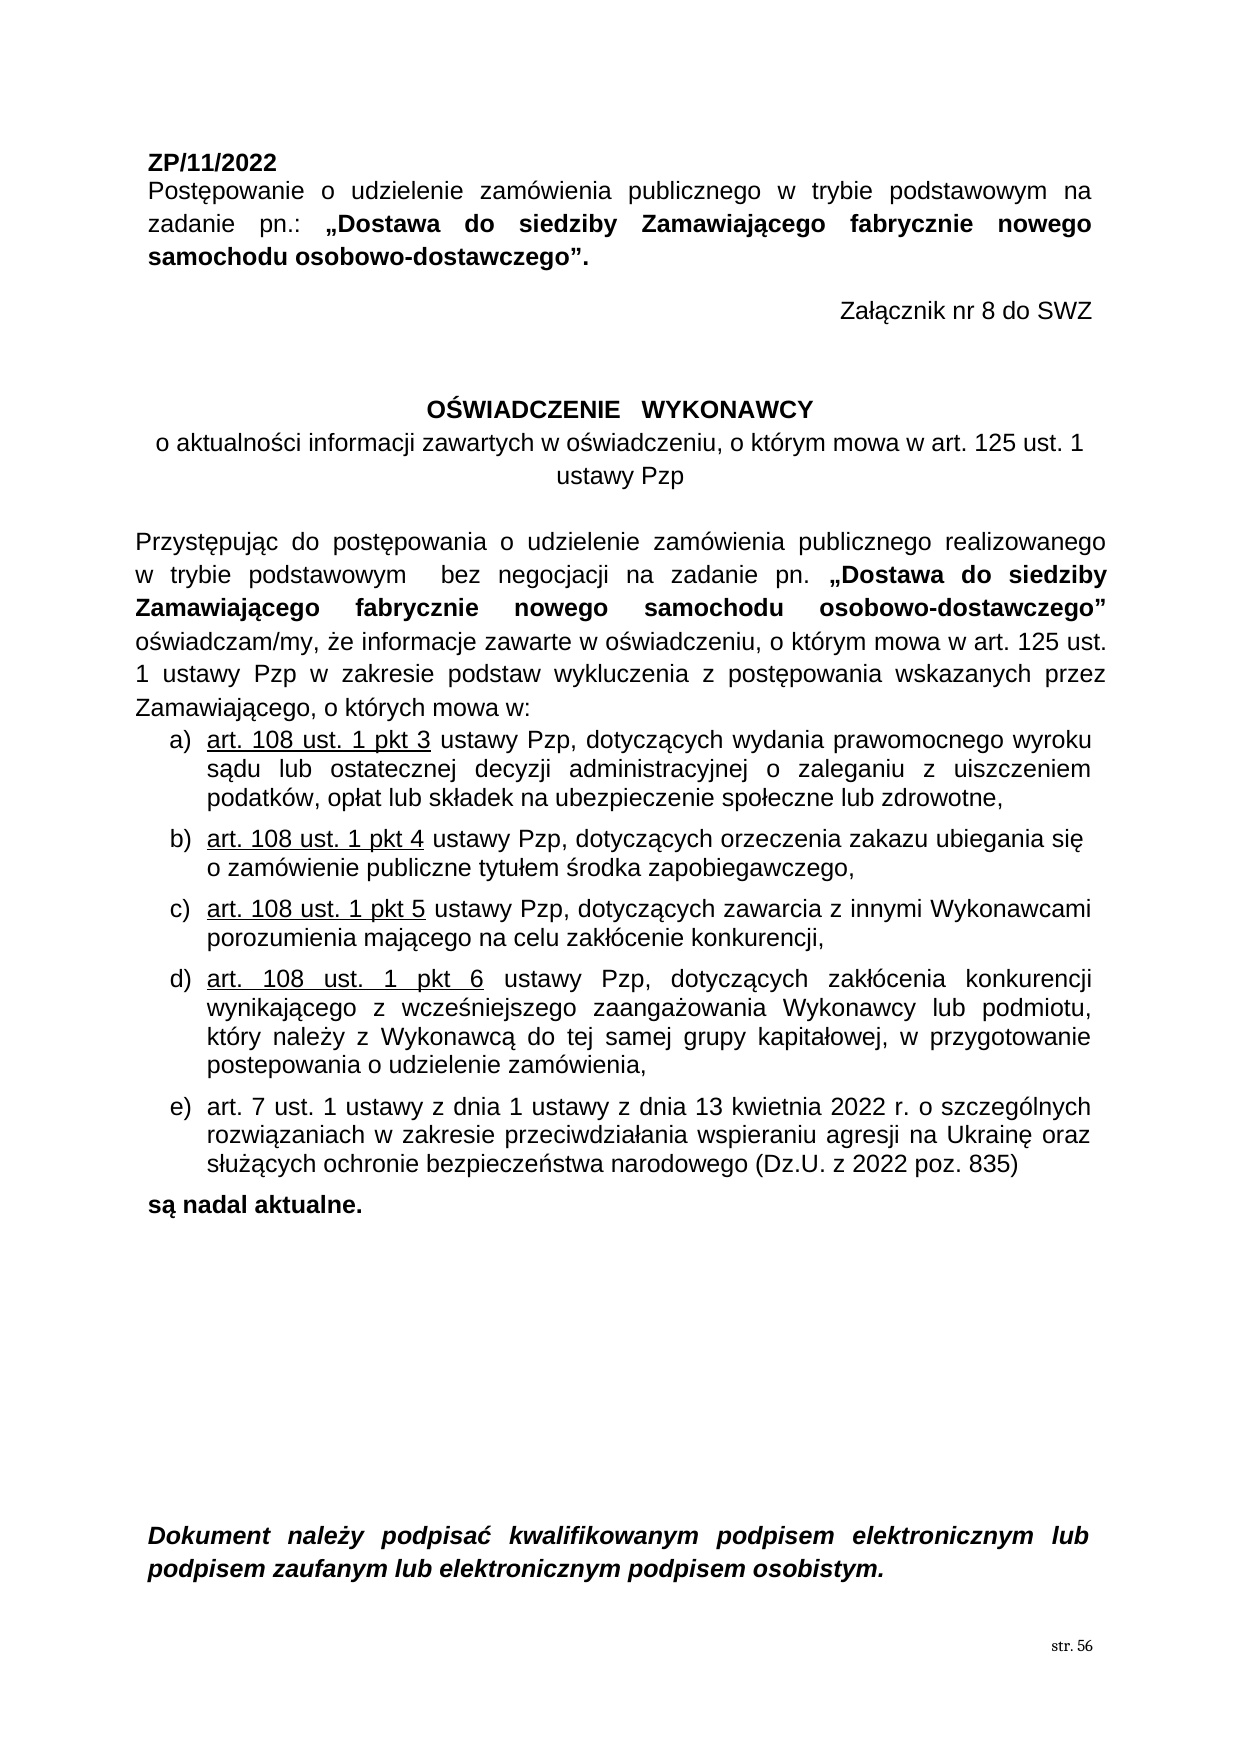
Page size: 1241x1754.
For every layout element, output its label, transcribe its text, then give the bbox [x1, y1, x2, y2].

list art. 108 ust. 1 pkt 3 ustawy Pzp, dotyczących wydania prawomocnego wyroku sądu lub ostatecznej decyzji administracyjnej o zaleganiu z uiszczeniem podatków, opłat lub składek na ubezpieczenie społeczne lub zdrowotne, [169, 726, 1093, 812]
text o aktualności informacji zawartych w oświadczeniu, o którym mowa w art. 125 ust. 1 ustawy Pzp [148, 428, 1093, 490]
list art. 108 ust. 1 pkt 4 ustawy Pzp, dotyczących orzeczenia zakazu ubiegania się o zamówienie publiczne tytułem środka zapobiegawczego, [169, 824, 1093, 882]
text Postępowanie o udzielenie zamówienia publicznego w trybie podstawowym na zadanie pn.: „Dostawa do siedziby Zamawiającego fabrycznie nowego samochodu osobowo-dostawczego”. [148, 176, 1093, 271]
text Załącznik nr 8 do SWZ [148, 296, 1093, 325]
text Dokument należy podpisać kwalifikowanym podpisem elektronicznym lub podpisem zaufanym lub elektronicznym podpisem osobistym. [148, 1521, 1093, 1582]
list art. 7 ust. 1 ustawy z dnia 1 ustawy z dnia 13 kwietnia 2022 r. o szczególnych rozwiązaniach w zakresie przeciwdziałania wspieraniu agresji na Ukrainę oraz służących ochronie bezpieczeństwa narodowego (Dz.U. z 2022 poz. 835) [169, 1092, 1093, 1178]
text Przystępując do postępowania o udzielenie zamówienia publicznego realizowanego w trybie podstawowym bez negocjacji na zadanie pn. „Dostawa do siedziby Zamawiającego fabrycznie nowego samochodu osobowo-dostawczego” oświadczam/my, że informacje zawarte w oświadczeniu, o którym mowa w art. 125 ust. 1 ustawy Pzp w zakresie podstaw wykluczenia z postępowania wskazanych przez Zamawiającego, o których mowa w: [135, 527, 1107, 721]
list art. 108 ust. 1 pkt 6 ustawy Pzp, dotyczących zakłócenia konkurencji wynikającego z wcześniejszego zaangażowania Wykonawcy lub podmiotu, który należy z Wykonawcą do tej samej grupy kapitałowej, w przygotowanie postepowania o udzielenie zamówienia, [169, 964, 1093, 1079]
text OŚWIADCZENIE WYKONAWCY [148, 395, 1093, 424]
list art. 108 ust. 1 pkt 5 ustawy Pzp, dotyczących zawarcia z innymi Wykonawcami porozumienia mającego na celu zakłócenie konkurencji, [169, 894, 1093, 952]
text ZP/11/2022 [148, 148, 1093, 176]
text są nadal aktualne. [148, 1191, 1093, 1219]
